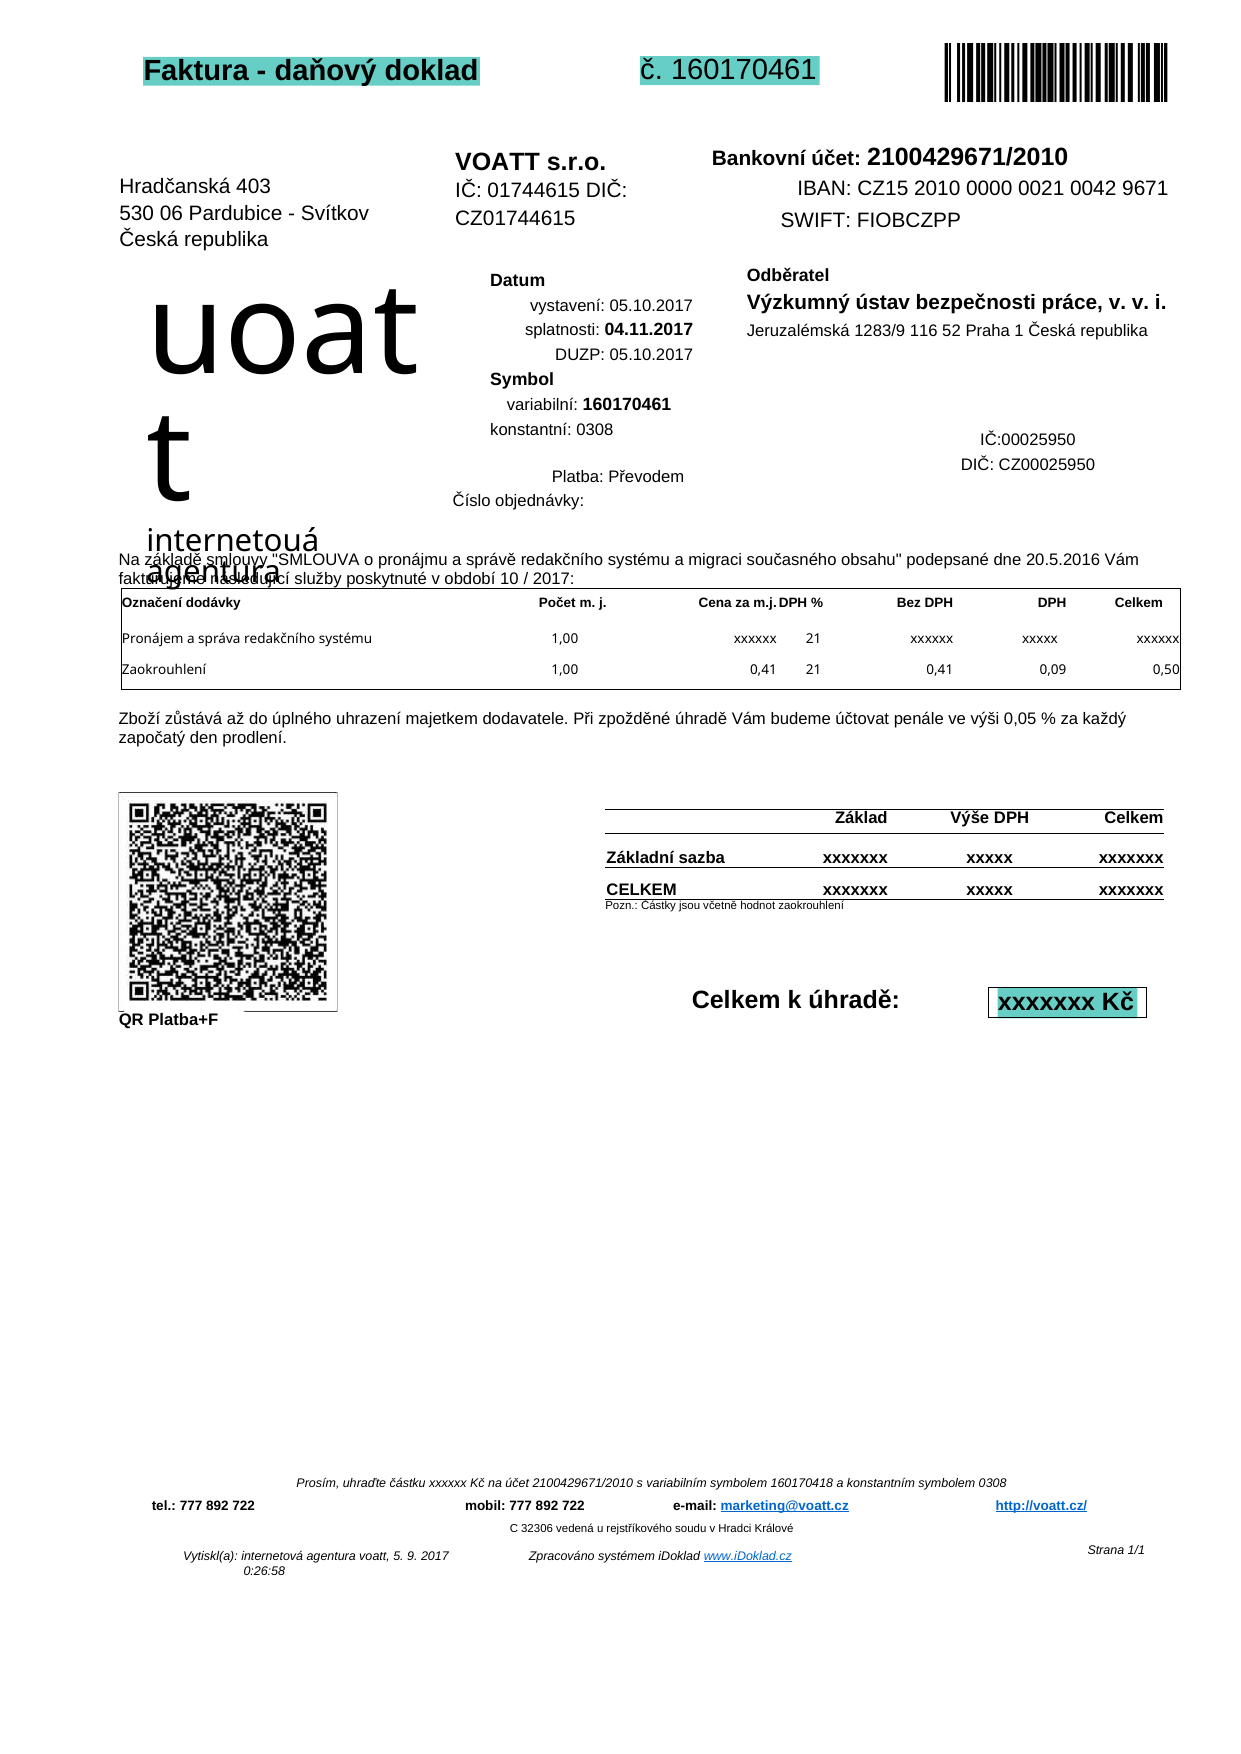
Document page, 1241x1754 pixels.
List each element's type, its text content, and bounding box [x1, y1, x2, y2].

table_cell xxxxxx [868, 626, 989, 652]
picture [944, 43, 1168, 102]
table_header Cena za m.j. [646, 597, 777, 626]
text VOATT s.r.o. [118, 148, 643, 175]
table_header Celkem [1090, 597, 1180, 626]
text tel.: 777 892 722 mobil: 777 892 722 e-mail: marketing@voatt.cz http://voatt.cz/ [152, 1499, 1183, 1513]
text Na základě smlouvy "SMLOUVA o pronájmu a správě redakčního systému a migraci současného obsahu" podepsané dne 20.5.2016 Vám fakturujeme následující služby poskytnuté v období 10 / 2017: [118, 550, 1145, 588]
text IČ: 01744615 DIČ: CZ01744615 [118, 175, 643, 230]
table_cell 1,00 [456, 626, 646, 652]
table_header Označení dodávky [122, 597, 456, 626]
table_cell 21 [778, 653, 867, 677]
table_cell 0,50 [1090, 653, 1180, 677]
table_cell xxxxxx [646, 626, 777, 652]
table_header Bez DPH [868, 597, 989, 626]
table_cell 21 [778, 626, 867, 652]
table_cell 0,41 [646, 653, 777, 677]
picture [118, 792, 338, 1012]
text 0:26:58 [243, 1563, 1183, 1578]
table_cell xxxxx [990, 626, 1090, 652]
text Bankovní účet: 2100429671/2010 [712, 145, 1183, 170]
table_cell xxxxxx [1090, 626, 1180, 652]
table_cell 0,09 [990, 653, 1090, 677]
table_cell 1,00 [456, 653, 646, 677]
table_cell Zaokrouhlení [122, 653, 456, 677]
text IBAN: CZ15 2010 0000 0021 0042 9671 SWIFT: FIOBCZPP [780, 170, 1183, 234]
table_cell 0,41 [868, 653, 989, 677]
table_header DPH % [778, 597, 867, 626]
table_header DPH [990, 597, 1090, 626]
text Zboží zůstává až do úplného uhrazení majetkem dodavatele. Při zpožděné úhradě Vám budeme účtovat penále ve výši 0,05 % za každý započatý den prodlení. [118, 709, 1133, 747]
table_cell Pronájem a správa redakčního systému [122, 626, 456, 652]
table_header Počet m. j. [456, 597, 646, 626]
text Vytiskl(a): internetová agentura voatt, 5. 9. 2017 Zpracováno systémem iDoklad www.iDoklad.cz [183, 1548, 1183, 1563]
